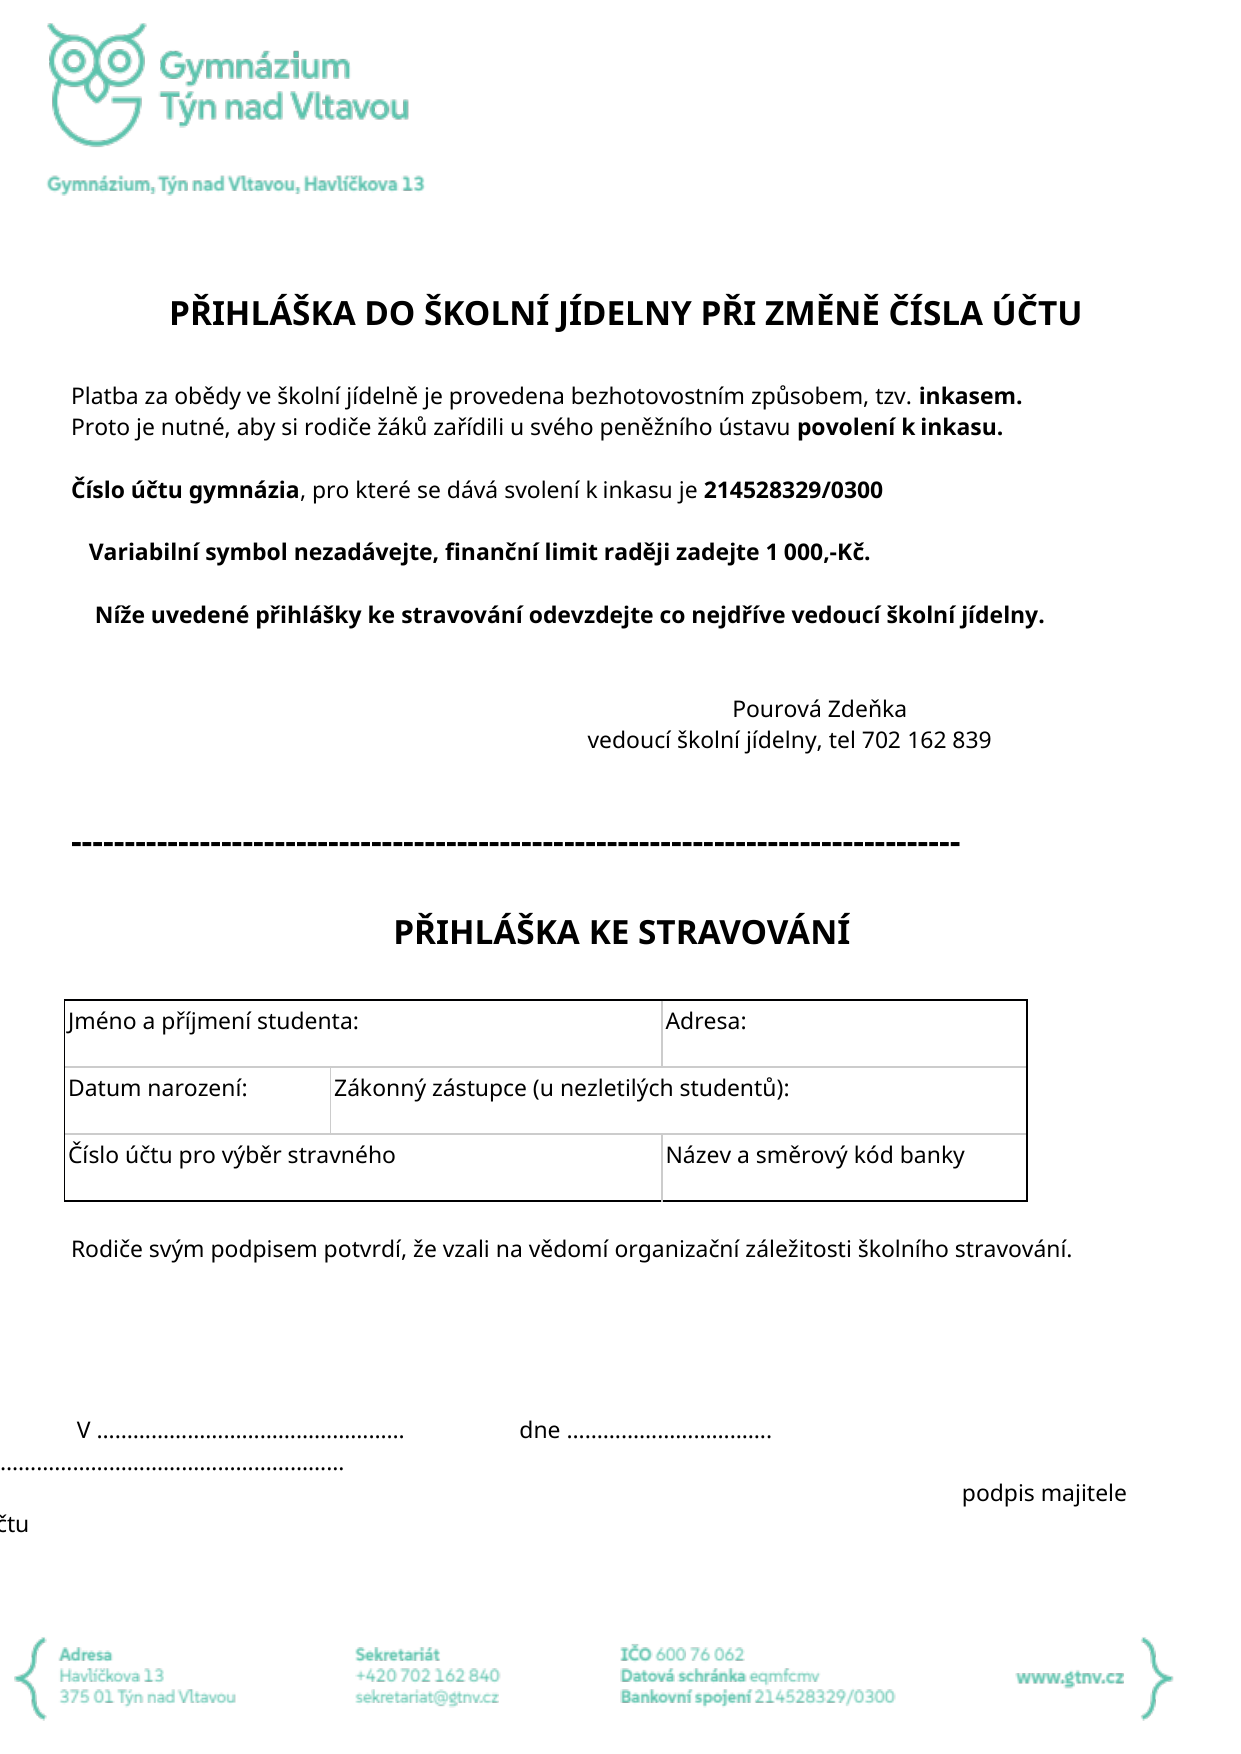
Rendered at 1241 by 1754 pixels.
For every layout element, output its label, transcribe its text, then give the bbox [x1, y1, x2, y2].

table_header Adresa: [663, 1001, 1026, 1066]
text ----------------------------------------------------------------------------------- [71, 818, 1181, 863]
text Rodiče svým podpisem potvrdí, že vzali na vědomí organizační záležitosti školního stravování. [0, 1233, 1181, 1264]
text vedoucí školní jídelny, tel 702 162 839 [0, 724, 1181, 755]
table_cell Datum narození: [65, 1068, 330, 1133]
text Číslo účtu gymnázia, pro které se dává svolení k inkasu je 214528329/0300 [0, 474, 1181, 505]
table_cell Název a směrový kód banky [663, 1135, 1026, 1200]
text PŘIHLÁŠKA DO ŠKOLNÍ JÍDELNY PŘI ZMĚNĚ ČÍSLA ÚČTU [71, 289, 1181, 335]
text Variabilní symbol nezadávejte, finanční limit raději zadejte 1 000,-Kč. [0, 536, 1181, 568]
text podpis majitele účtu [0, 1477, 1181, 1539]
text V …………………………………………… dne ……………………………. …………………………………………………… [0, 1414, 1181, 1477]
text Níže uvedené přihlášky ke stravování odevzdejte co nejdříve vedoucí školní jídelny. [0, 599, 1181, 630]
text Platba za obědy ve školní jídelně je provedena bezhotovostním způsobem, tzv. inkasem. [0, 380, 1181, 411]
table_cell Zákonný zástupce (u nezletilých studentů): [331, 1068, 1026, 1133]
table_cell Číslo účtu pro výběr stravného [65, 1135, 661, 1200]
text Pourová Zdeňka [0, 693, 1181, 724]
text Proto je nutné, aby si rodiče žáků zařídili u svého peněžního ústavu povolení k inkasu. [0, 411, 1181, 443]
text PŘIHLÁŠKA KE STRAVOVÁNÍ [71, 908, 1181, 954]
table_header Jméno a příjmení studenta: [65, 1001, 661, 1066]
